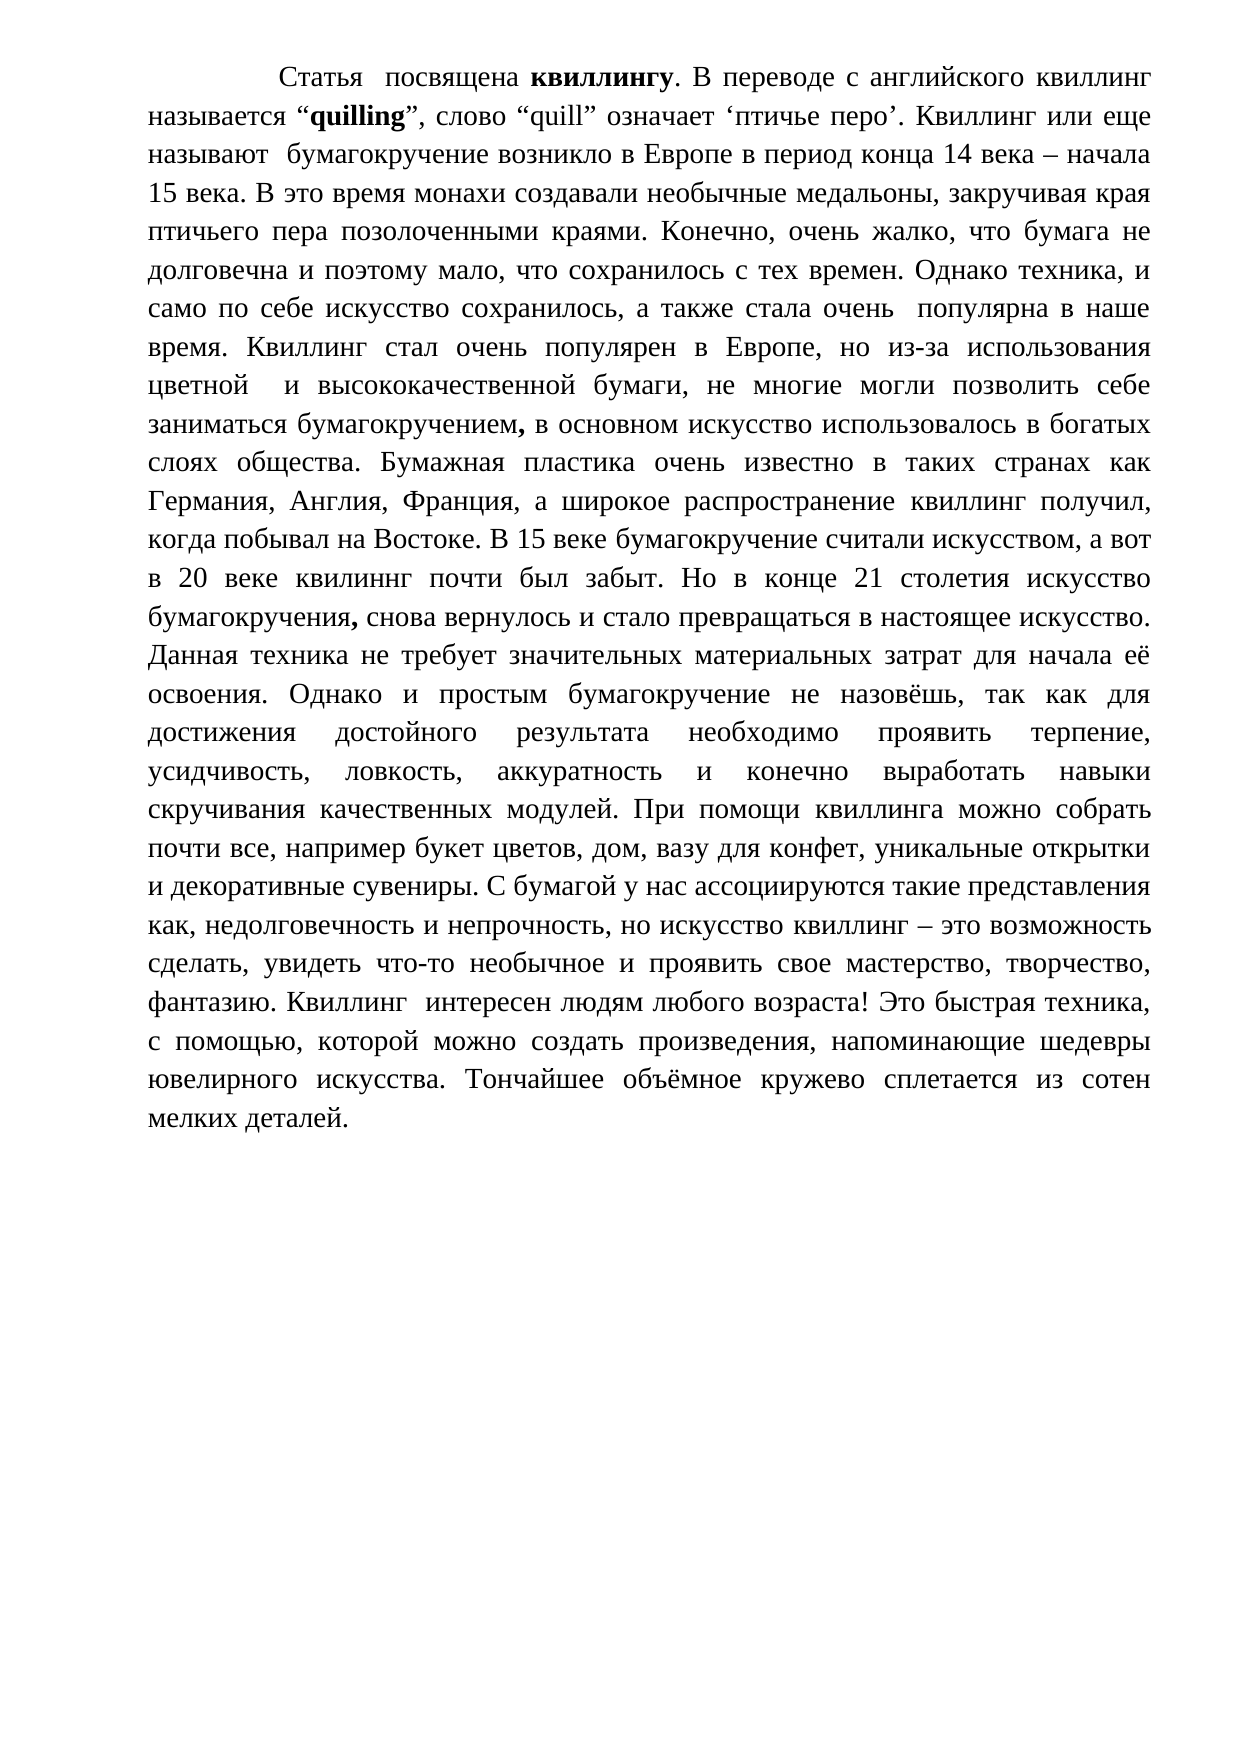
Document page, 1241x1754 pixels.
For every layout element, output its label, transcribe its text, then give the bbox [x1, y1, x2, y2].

text Статья посвящена квиллингу. В переводе с английского квиллинг называется “quilling”, слово “quill” означает ‘птичье перо’. Квиллинг или еще называют бумагокручение возникло в Европе в период конца 14 века – начала 15 века. В это время монахи создавали необычные медальоны, закручивая края птичьего пера позолоченными краями. Конечно, очень жалко, что бумага не долговечна и поэтому мало, что сохранилось с тех времен. Однако техника, и само по себе искусство сохранилось, а также стала очень популярна в наше время. Квиллинг стал очень популярен в Европе, но из-за использования цветной и высококачественной бумаги, не многие могли позволить себе заниматься бумагокручением, в основном искусство использовалось в богатых слоях общества. Бумажная пластика очень известно в таких странах как Германия, Англия, Франция, а широкое распространение квиллинг получил, когда побывал на Востоке. В 15 веке бумагокручение считали искусством, а вот в 20 веке квилиннг почти был забыт. Но в конце 21 столетия искусство бумагокручения, снова вернулось и стало превращаться в настоящее искусство. Данная техника не требует значительных материальных затрат для начала её освоения. Однако и простым бумагокручение не назовёшь, так как для достижения достойного результата необходимо проявить терпение, усидчивость, ловкость, аккуратность и конечно выработать навыки скручивания качественных модулей. При помощи квиллинга можно собрать почти все, например букет цветов, дом, вазу для конфет, уникальные открытки и декоративные сувениры. С бумагой у нас ассоциируются такие представления как, недолговечность и непрочность, но искусство квиллинг – это возможность сделать, увидеть что-то необычное и проявить свое мастерство, творчество, фантазию. Квиллинг интересен людям любого возраста! Это быстрая техника, с помощью, которой можно создать произведения, напоминающие шедевры ювелирного искусства. Тончайшее объёмное кружево сплетается из сотен мелких деталей. [148, 59, 1152, 1133]
